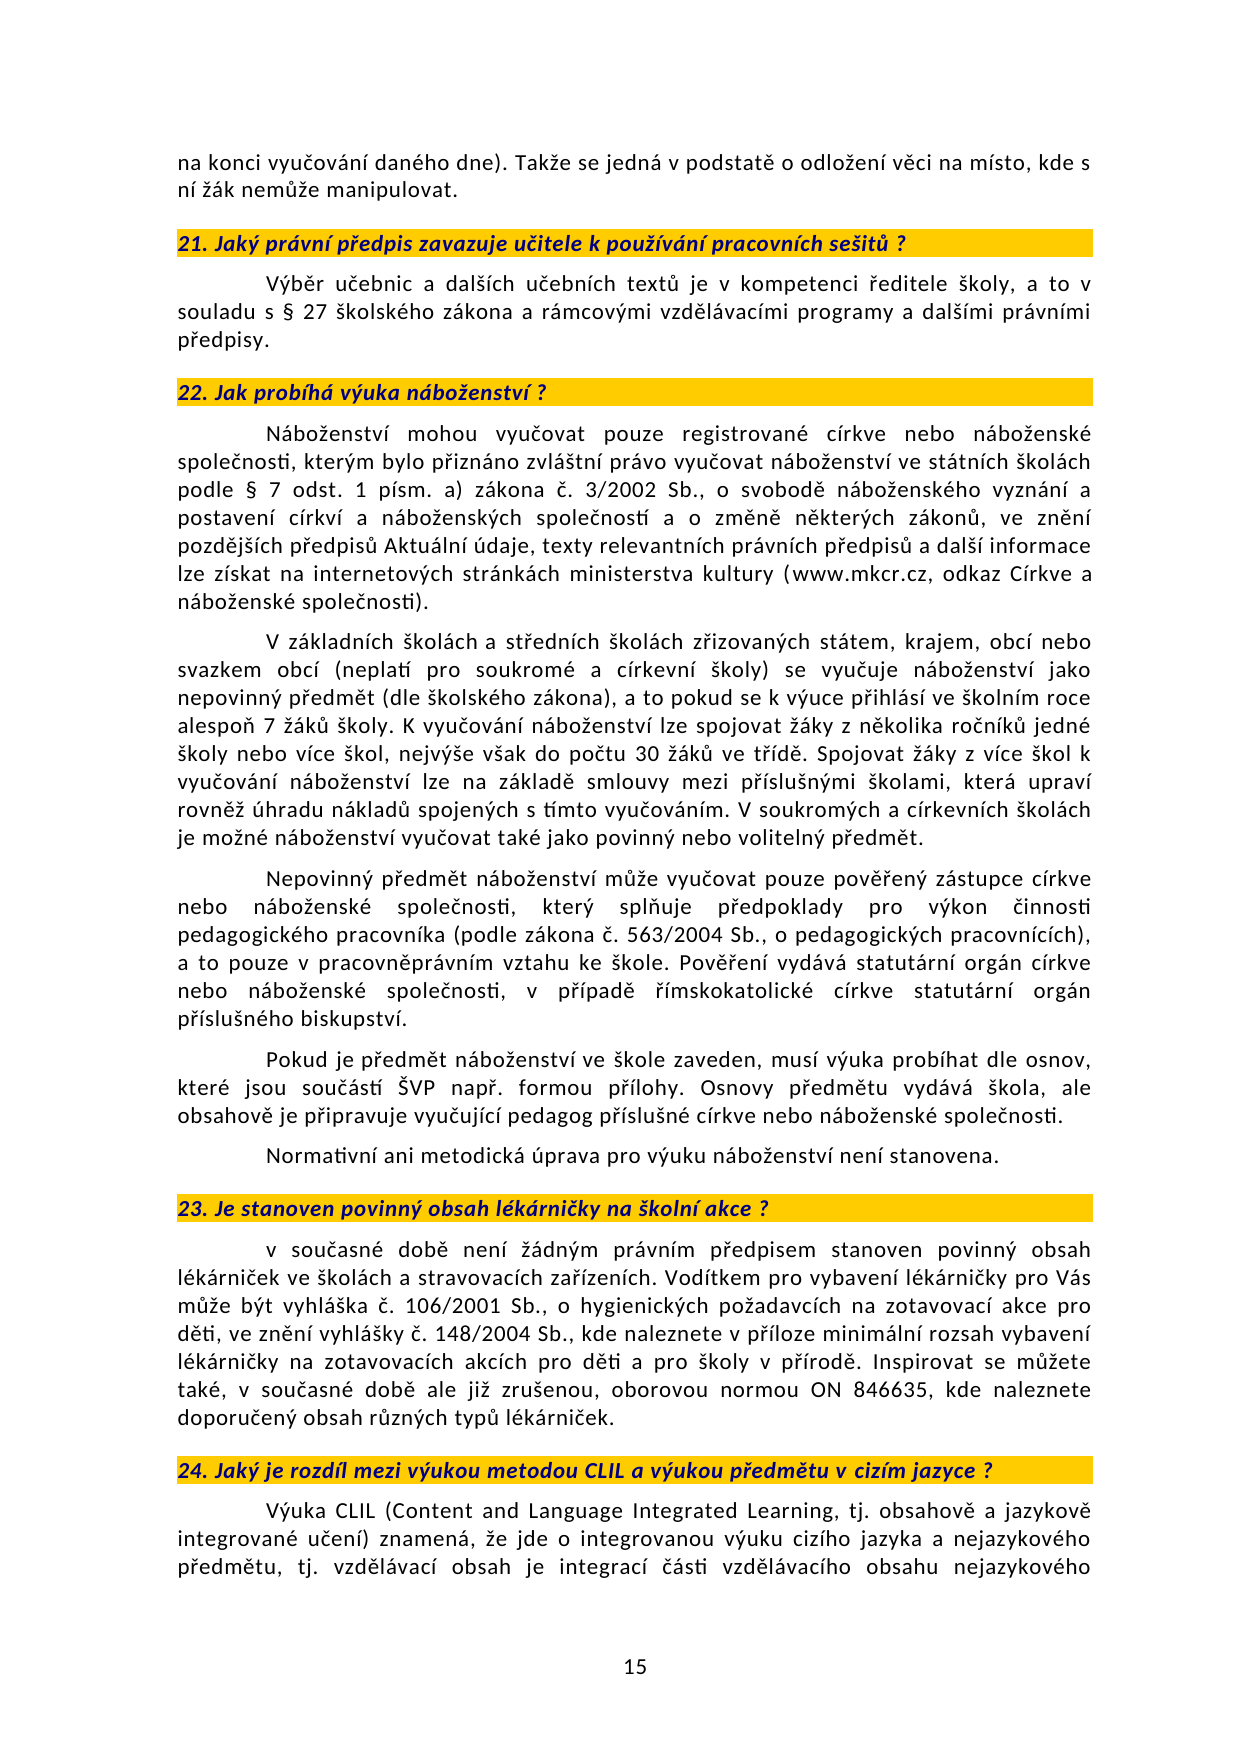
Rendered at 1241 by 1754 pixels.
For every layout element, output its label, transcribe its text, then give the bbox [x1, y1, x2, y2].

text V základních školách a středních školách zřizovaných státem, krajem, obcí nebo svazkem obcí (neplatí pro soukromé a církevní školy) se vyučuje náboženství jako nepovinný předmět (dle školského zákona), a to pokud se k výuce přihlásí ve školním roce alespoň 7 žáků školy. K vyučování náboženství lze spojovat žáky z několika ročníků jedné školy nebo více škol, nejvýše však do počtu 30 žáků ve třídě. Spojovat žáky z více škol k vyučování náboženství lze na základě smlouvy mezi příslušnými školami, která upraví rovněž úhradu nákladů spojených s tímto vyučováním. V soukromých a církevních školách je možné náboženství vyučovat také jako povinný nebo volitelný předmět. [177, 627, 1093, 852]
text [177, 148, 1093, 204]
text Jak probíhá výuka náboženství ? [177, 378, 1093, 406]
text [177, 1496, 1093, 1581]
text v současné době není žádným právním předpisem stanoven povinný obsah lékárniček ve školách a stravovacích zařízeních. Vodítkem pro vybavení lékárničky pro Vás může být vyhláška č. 106/2001 Sb., o hygienických požadavcích na zotavovací akce pro děti, ve znění vyhlášky č. 148/2004 Sb., kde naleznete v příloze minimální rozsah vybavení lékárničky na zotavovacích akcích pro děti a pro školy v přírodě. Inspirovat se můžete také, v současné době ale již zrušenou, oborovou normou ON 846635, kde naleznete doporučený obsah různých typů lékárniček. [177, 1235, 1093, 1431]
text Normativní ani metodická úprava pro výuku náboženství není stanovena. [177, 1141, 1093, 1169]
text Jaký je rozdíl mezi výukou metodou CLIL a výukou předmětu v cizím jazyce ? [177, 1456, 1093, 1484]
text Náboženství mohou vyučovat pouze registrované církve nebo náboženské společnosti, kterým bylo přiznáno zvláštní právo vyučovat náboženství ve státních školách podle § 7 odst. 1 písm. a) zákona č. 3/2002 Sb., o svobodě náboženského vyznání a postavení církví a náboženských společností a o změně některých zákonů, ve znění pozdějších předpisů Aktuální údaje, texty relevantních právních předpisů a další informace lze získat na internetových stránkách ministerstva kultury (www.mkcr.cz, odkaz Církve a náboženské společnosti). [177, 419, 1093, 615]
text Výběr učebnic a dalších učebních textů je v kompetenci ředitele školy, a to v souladu s § 27 školského zákona a rámcovými vzdělávacími programy a dalšími právními předpisy. [177, 269, 1093, 353]
text Pokud je předmět náboženství ve škole zaveden, musí výuka probíhat dle osnov, které jsou součástí ŠVP např. formou přílohy. Osnovy předmětu vydává škola, ale obsahově je připravuje vyučující pedagog příslušné církve nebo náboženské společnosti. [177, 1045, 1093, 1129]
text Jaký právní předpis zavazuje učitele k používání pracovních sešitů ? [177, 229, 1093, 257]
text Nepovinný předmět náboženství může vyučovat pouze pověřený zástupce církve nebo náboženské společnosti, který splňuje předpoklady pro výkon činnosti pedagogického pracovníka (podle zákona č. 563/2004 Sb., o pedagogických pracovnících), a to pouze v pracovněprávním vztahu ke škole. Pověření vydává statutární orgán církve nebo náboženské společnosti, v případě římskokatolické církve statutární orgán příslušného biskupství. [177, 864, 1093, 1032]
text Je stanoven povinný obsah lékárničky na školní akce ? [177, 1194, 1093, 1222]
